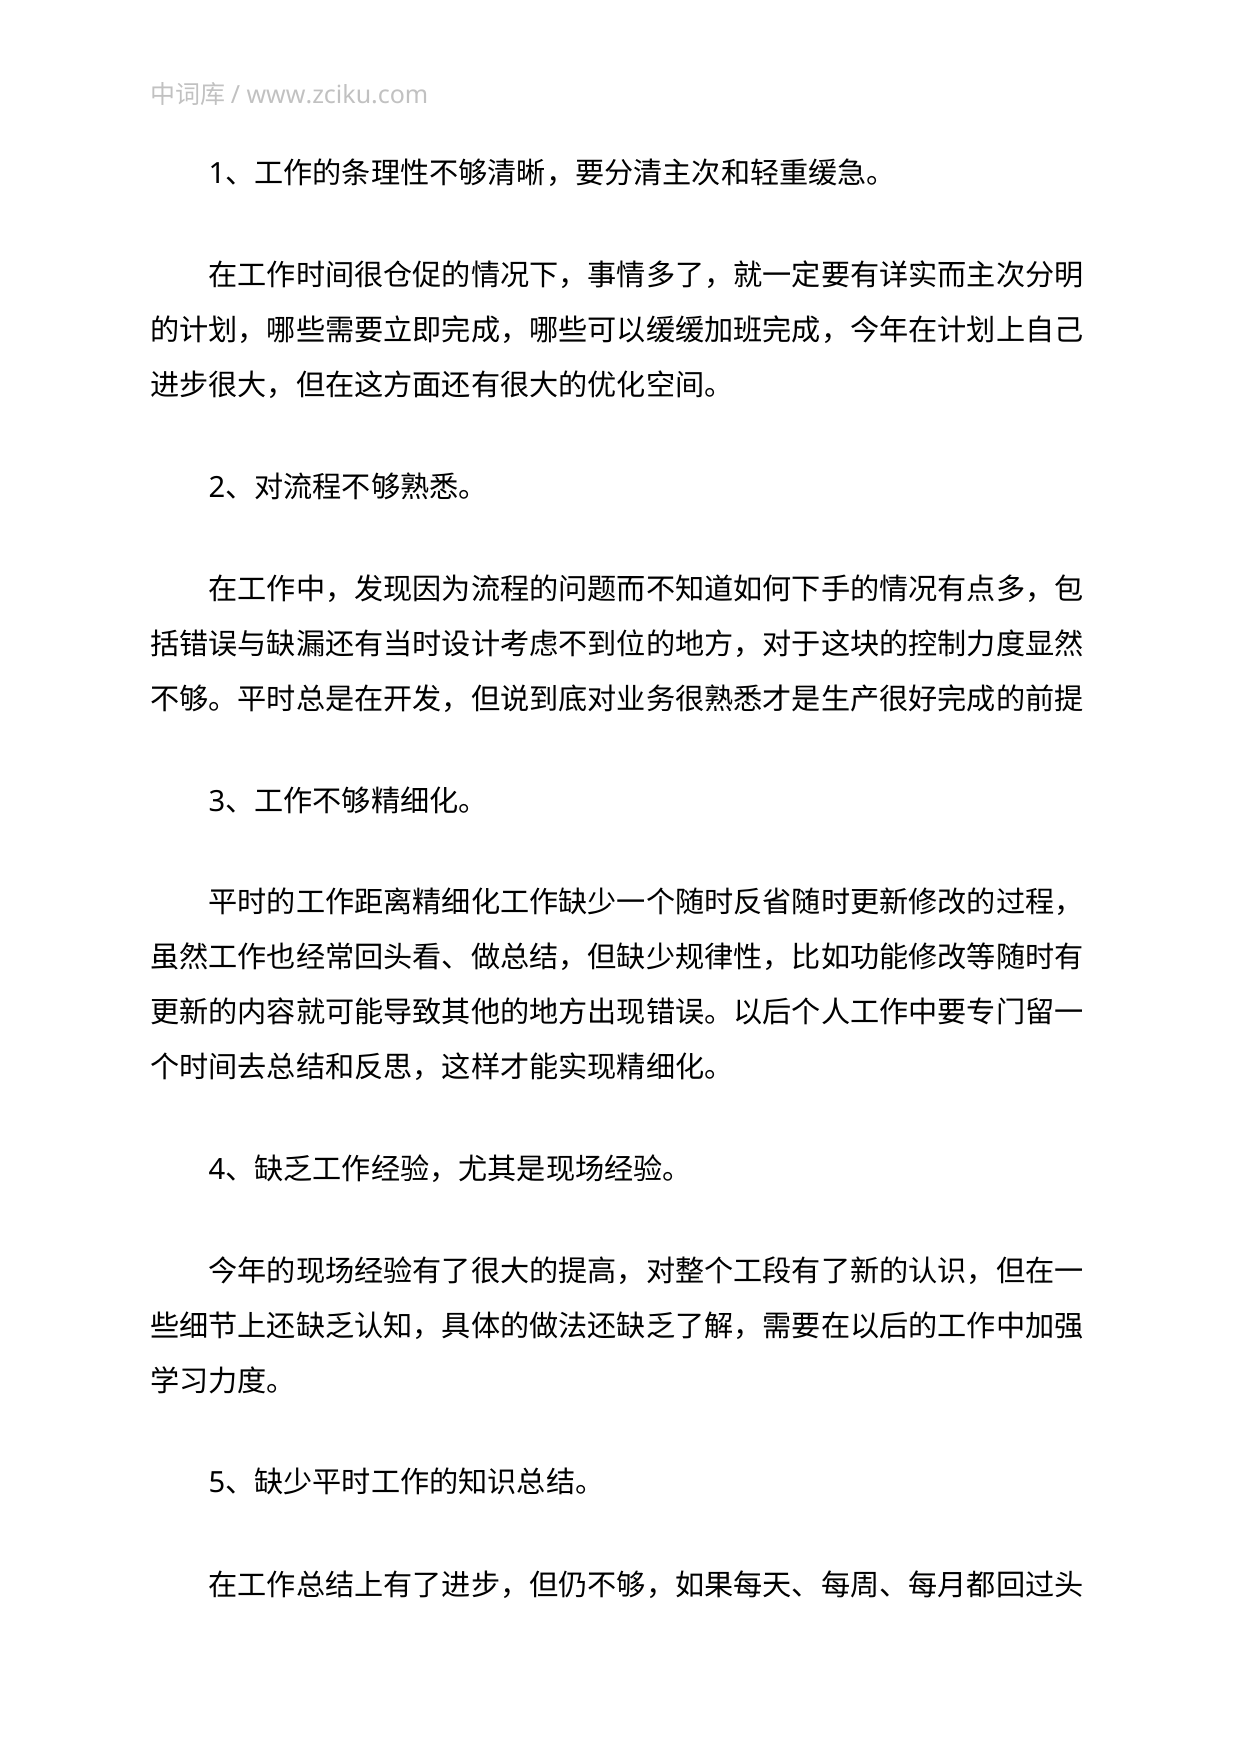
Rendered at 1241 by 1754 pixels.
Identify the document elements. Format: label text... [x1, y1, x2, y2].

text 在工作时间很仓促的情况下，事情多了，就一定要有详实而主次分明的计划，哪些需要立即完成，哪些可以缓缓加班完成，今年在计划上自己进步很大，但在这方面还有很大的优化空间。 [150, 252, 1090, 404]
text 2、对流程不够熟悉。 [150, 463, 1090, 506]
text 在工作中，发现因为流程的问题而不知道如何下手的情况有点多，包括错误与缺漏还有当时设计考虑不到位的地方，对于这块的控制力度显然不够。平时总是在开发，但说到底对业务很熟悉才是生产很好完成的前提 [150, 566, 1090, 718]
text 3、工作不够精细化。 [150, 777, 1090, 819]
text 5、缺少平时工作的知识总结。 [150, 1459, 1090, 1501]
text 4、缺乏工作经验，尤其是现场经验。 [150, 1146, 1090, 1188]
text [150, 1561, 1090, 1603]
text 今年的现场经验有了很大的提高，对整个工段有了新的认识，但在一些细节上还缺乏认知，具体的做法还缺乏了解，需要在以后的工作中加强学习力度。 [150, 1247, 1090, 1399]
text 1、工作的条理性不够清晰，要分清主次和轻重缓急。 [150, 150, 1090, 192]
text 平时的工作距离精细化工作缺少一个随时反省随时更新修改的过程，虽然工作也经常回头看、做总结，但缺少规律性，比如功能修改等随时有更新的内容就可能导致其他的地方出现错误。以后个人工作中要专门留一个时间去总结和反思，这样才能实现精细化。 [150, 879, 1090, 1086]
